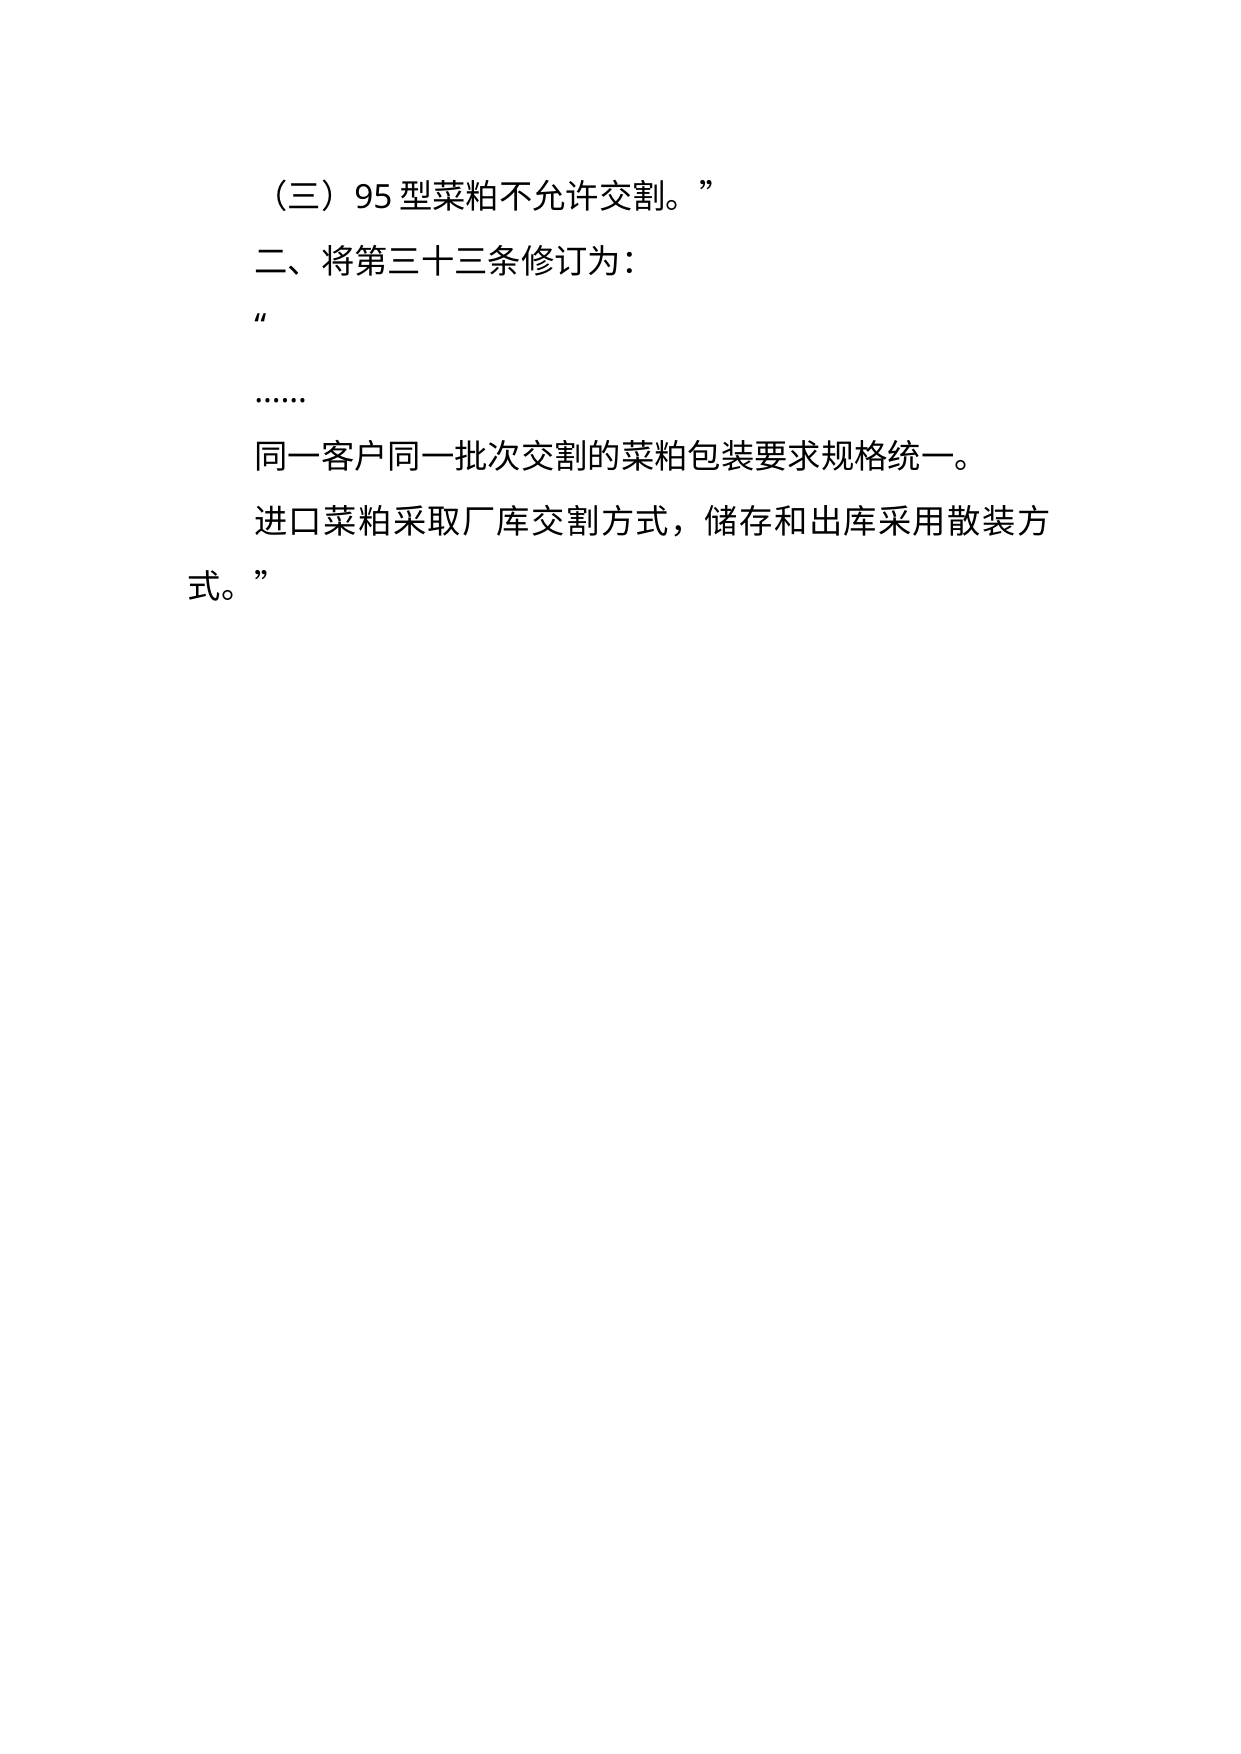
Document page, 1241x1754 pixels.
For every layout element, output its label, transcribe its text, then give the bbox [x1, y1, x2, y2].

text …… [187, 357, 1053, 422]
text “ [187, 292, 1053, 357]
text 同一客户同一批次交割的菜粕包装要求规格统一。 [187, 422, 1053, 487]
text （三）95型菜粕不允许交割。” [187, 162, 1053, 227]
text 进口菜粕采取厂库交割方式，储存和出库采用散装方式。” [187, 487, 1053, 617]
text 二、将第三十三条修订为： [187, 227, 1053, 292]
